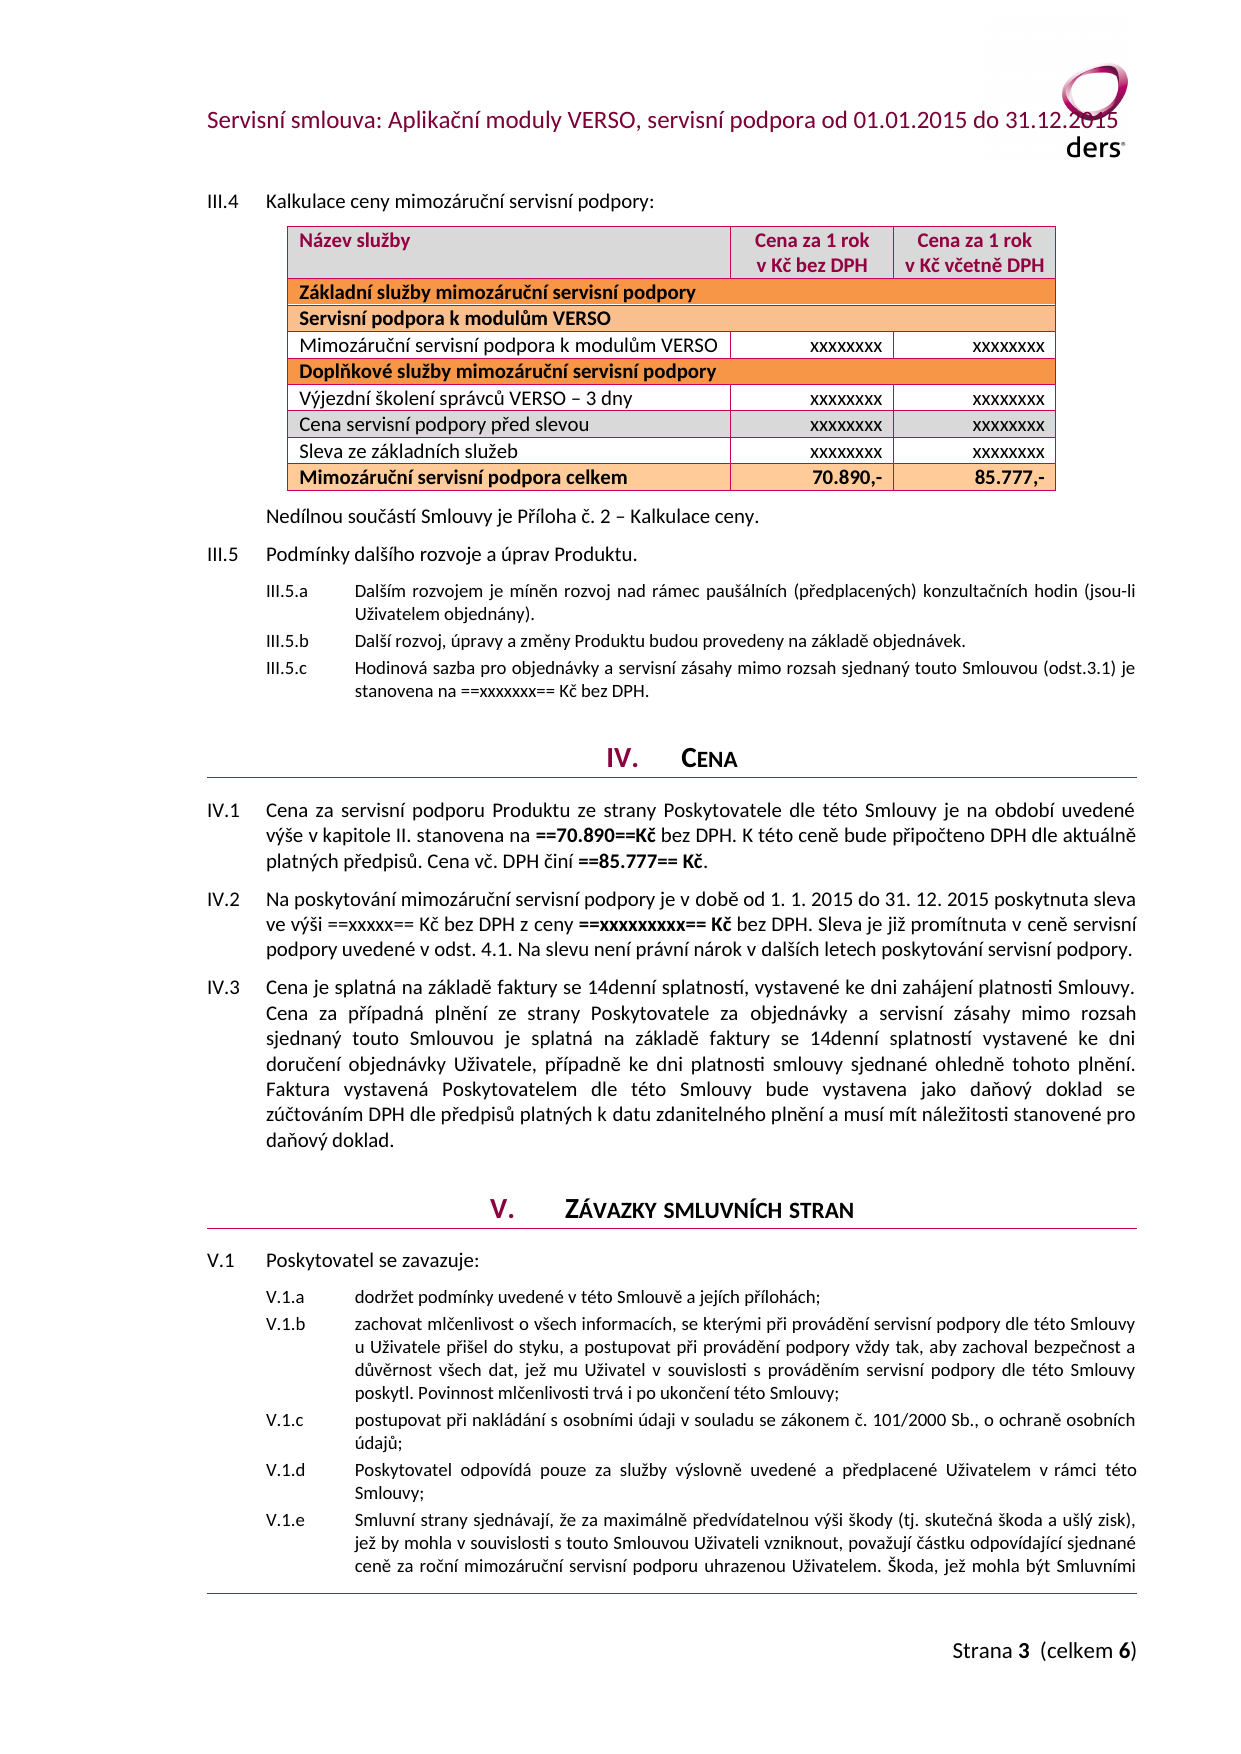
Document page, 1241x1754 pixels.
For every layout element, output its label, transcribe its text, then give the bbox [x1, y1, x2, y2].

table_cell xxxxxxxx [894, 332, 1055, 357]
list Další rozvoj, úpravy a změny Produktu budou provedeny na základě objednávek. [266, 629, 1137, 652]
list Závazky smluvních stran [207, 1190, 1137, 1228]
table_cell Sleva ze základních služeb [288, 438, 730, 463]
table_cell Mimozáruční servisní podpora celkem [288, 464, 730, 490]
table_cell 85.777,- [894, 464, 1055, 490]
table_header Cena za 1 rok v Kč včetně DPH [894, 227, 1055, 278]
list Cena [207, 739, 1137, 777]
table_cell xxxxxxxx [894, 385, 1055, 410]
table_cell xxxxxxxx [731, 438, 893, 463]
list postupovat při nakládání s osobními údaji v souladu se zákonem č. 101/2000 Sb., o ochraně osobních údajů; [266, 1408, 1137, 1454]
table_header Název služby [288, 227, 730, 278]
table_cell xxxxxxxx [894, 438, 1055, 463]
list Cena je splatná na základě faktury se 14denní splatností, vystavené ke dni zahájení platnosti Smlouvy. Cena za případná plnění ze strany Poskytovatele za objednávky a servisní zásahy mimo rozsah sjednaný touto Smlouvou je splatná na základě faktury se 14denní splatností vystavené ke dni doručení objednávky Uživatele, případně ke dni platnosti smlouvy sjednané ohledně tohoto plnění. Faktura vystavená Poskytovatelem dle této Smlouvy bude vystavena jako daňový doklad se zúčtováním DPH dle předpisů platných k datu zdanitelného plnění a musí mít náležitosti stanovené pro daňový doklad. [207, 974, 1137, 1152]
table_cell xxxxxxxx [731, 411, 893, 437]
list Dalším rozvojem je míněn rozvoj nad rámec paušálních (předplacených) konzultačních hodin (jsou-li Uživatelem objednány). [266, 579, 1137, 625]
table_cell Mimozáruční servisní podpora k modulům VERSO [288, 332, 730, 357]
list Kalkulace ceny mimozáruční servisní podpory: [207, 188, 1137, 214]
table_cell Výjezdní školení správců VERSO – 3 dny [288, 385, 730, 410]
list Na poskytování mimozáruční servisní podpory je v době od 1. 1. 2015 do 31. 12. 2015 poskytnuta sleva ve výši ==xxxxx== Kč bez DPH z ceny ==xxxxxxxxx== Kč bez DPH. Sleva je již promítnuta v ceně servisní podpory uvedené v odst. 4.1. Na slevu není právní nárok v dalších letech poskytování servisní podpory. [207, 886, 1137, 962]
picture [985, 17, 1132, 164]
table_cell 70.890,- [731, 464, 893, 490]
list Poskytovatel odpovídá pouze za služby výslovně uvedené a předplacené Uživatelem v rámci této Smlouvy; [266, 1458, 1137, 1504]
table_cell xxxxxxxx [731, 332, 893, 357]
table_cell Základní služby mimozáruční servisní podpory [288, 279, 1055, 304]
table_cell Doplňkové služby mimozáruční servisní podpory [288, 359, 1055, 384]
list Podmínky dalšího rozvoje a úprav Produktu. [207, 541, 1137, 567]
table_cell Cena servisní podpory před slevou [288, 411, 730, 437]
table_header Cena za 1 rok v Kč bez DPH [731, 227, 893, 278]
list Cena za servisní podporu Produktu ze strany Poskytovatele dle této Smlouvy je na období uvedené výše v kapitole II. stanovena na ==70.890==Kč bez DPH. K této ceně bude připočteno DPH dle aktuálně platných předpisů. Cena vč. DPH činí ==85.777== Kč. [207, 797, 1137, 873]
table_cell xxxxxxxx [731, 385, 893, 410]
list Nedílnou součástí Smlouvy je Příloha č. 2 – Kalkulace ceny. [244, 503, 1137, 529]
list zachovat mlčenlivost o všech informacích, se kterými při provádění servisní podpory dle této Smlouvy u Uživatele přišel do styku, a postupovat při provádění podpory vždy tak, aby zachoval bezpečnost a důvěrnost všech dat, jež mu Uživatel v souvislosti s prováděním servisní podpory dle této Smlouvy poskytl. Povinnost mlčenlivosti trvá i po ukončení této Smlouvy; [266, 1312, 1137, 1404]
table_cell xxxxxxxx [894, 411, 1055, 437]
table_cell Servisní podpora k modulům VERSO [288, 306, 1055, 331]
list dodržet podmínky uvedené v této Smlouvě a jejích přílohách; [266, 1285, 1137, 1308]
list Hodinová sazba pro objednávky a servisní zásahy mimo rozsah sjednaný touto Smlouvou (odst.3.1) je stanovena na ==xxxxxxx== Kč bez DPH. [266, 656, 1137, 702]
list Poskytovatel se zavazuje: [207, 1247, 1137, 1273]
